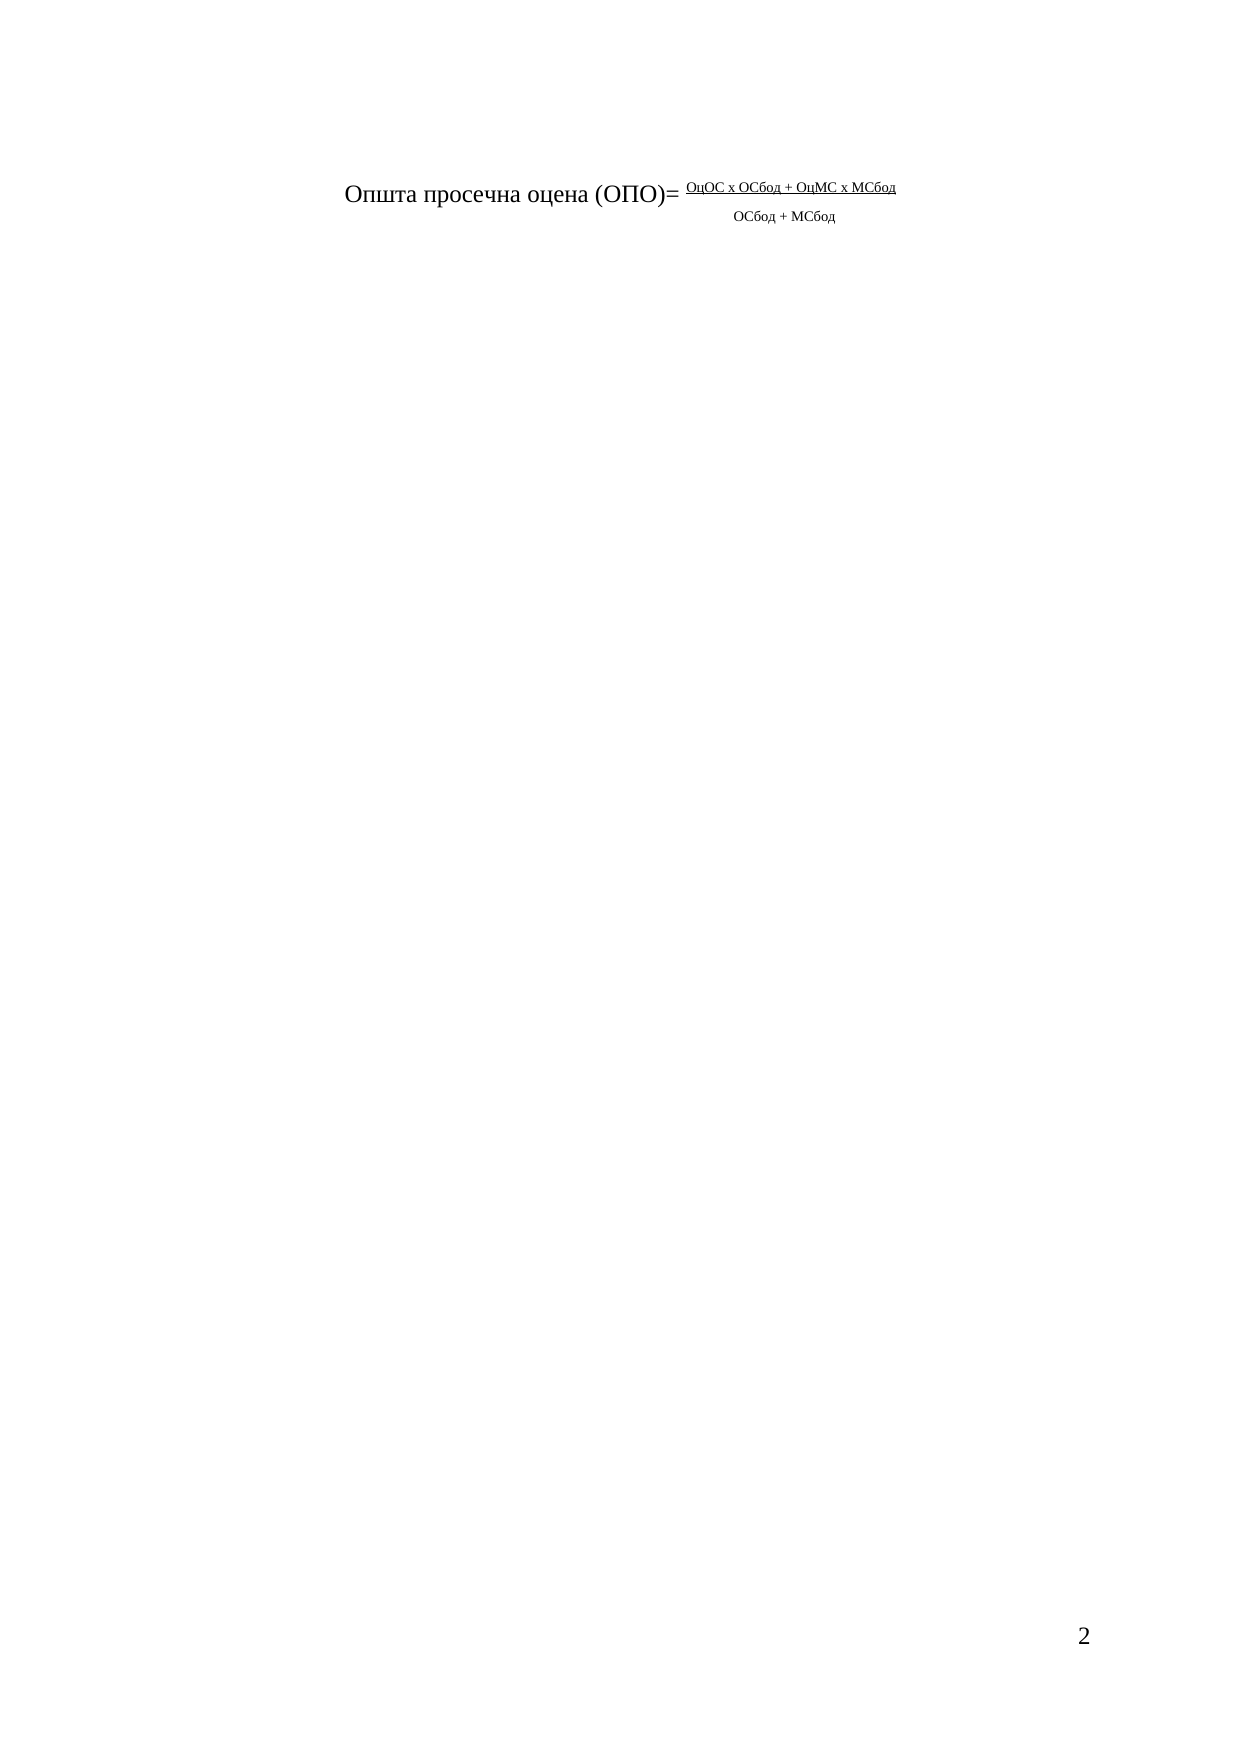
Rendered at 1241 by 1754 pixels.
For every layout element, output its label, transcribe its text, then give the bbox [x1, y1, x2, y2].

text Општа просечна оцена (ОПО)= ОцОС x ОСбод + ОцМС x МСбод [150, 179, 1090, 207]
text ОСбод + МСбод [450, 207, 1090, 236]
